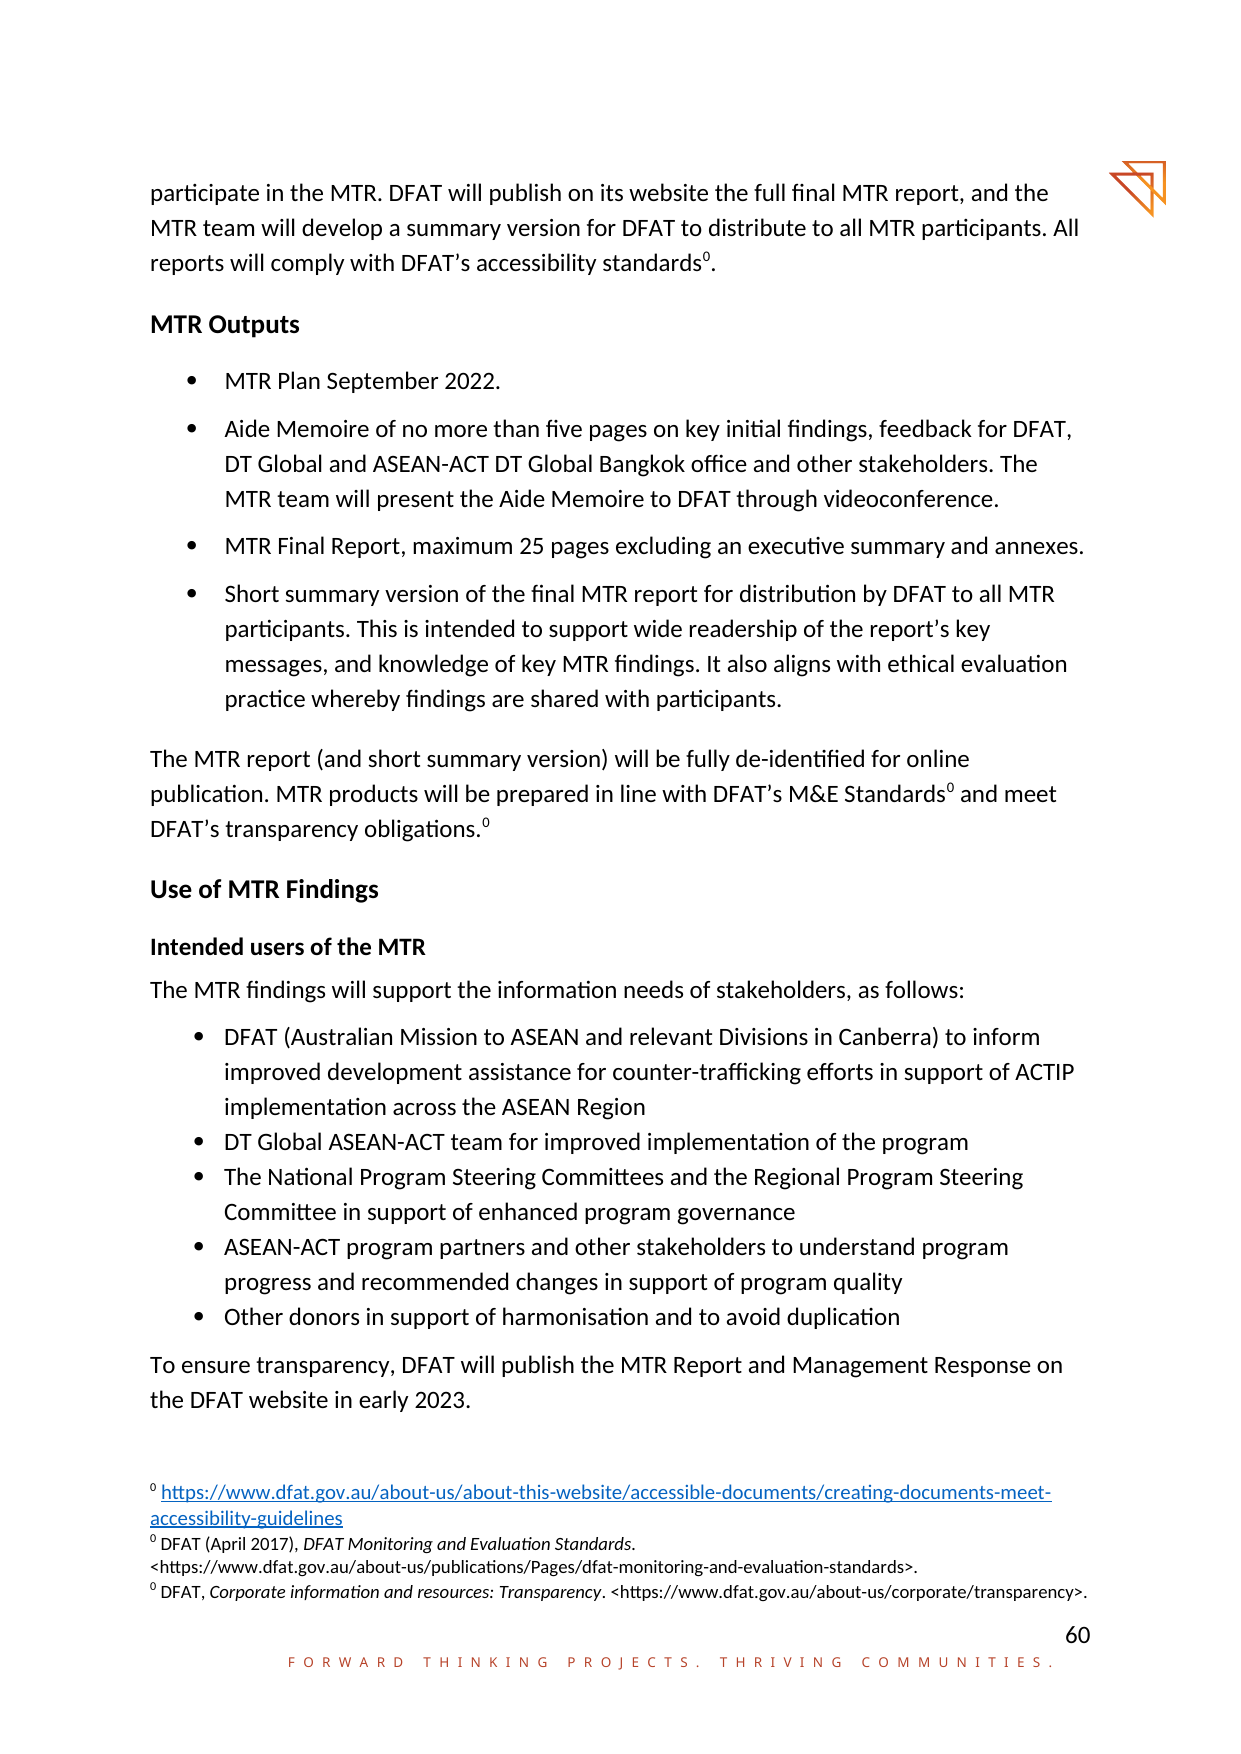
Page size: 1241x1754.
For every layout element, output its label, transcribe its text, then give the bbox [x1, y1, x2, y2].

list Aide Memoire of no more than five pages on key initial findings, feedback for DFAT, DT Global and ASEAN-ACT DT Global Bangkok office and other stakeholders. The MTR team will present the Aide Memoire to DFAT through videoconference. [187, 413, 1090, 513]
list Other donors in support of harmonisation and to avoid duplication [194, 1301, 1090, 1332]
list ASEAN-ACT program partners and other stakeholders to understand program progress and recommended changes in support of program quality [194, 1231, 1090, 1297]
text The MTR report (and short summary version) will be fully de-identified for online publication. MTR products will be prepared in line with DFAT’s M&E Standards and meet DFAT’s transparency obligations. [150, 743, 1090, 843]
list DT Global ASEAN-ACT team for improved implementation of the program [194, 1126, 1090, 1157]
text The MTR findings will support the information needs of stakeholders, as follows: [150, 974, 1090, 1004]
list MTR Final Report, maximum 25 pages excluding an executive summary and annexes. [187, 530, 1090, 561]
picture [1108, 161, 1166, 218]
list DFAT (Australian Mission to ASEAN and relevant Divisions in Canberra) to inform improved development assistance for counter-trafficking efforts in support of ACTIP implementation across the ASEAN Region [194, 1021, 1090, 1122]
list MTR Plan September 2022. [187, 365, 1090, 396]
text MTR Outputs [150, 307, 1090, 340]
list The National Program Steering Committees and the Regional Program Steering Committee in support of enhanced program governance [194, 1161, 1090, 1227]
list Short summary version of the final MTR report for distribution by DFAT to all MTR participants. This is intended to support wide readership of the report’s key messages, and knowledge of key MTR findings. It also aligns with ethical evaluation practice whereby findings are shared with participants. [187, 578, 1090, 713]
text To ensure transparency, DFAT will publish the MTR Report and Management Response on the DFAT website in early 2023. [150, 1349, 1090, 1414]
text Intended users of the MTR [150, 931, 1090, 961]
text Use of MTR Findings [150, 873, 1090, 906]
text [150, 177, 1090, 278]
